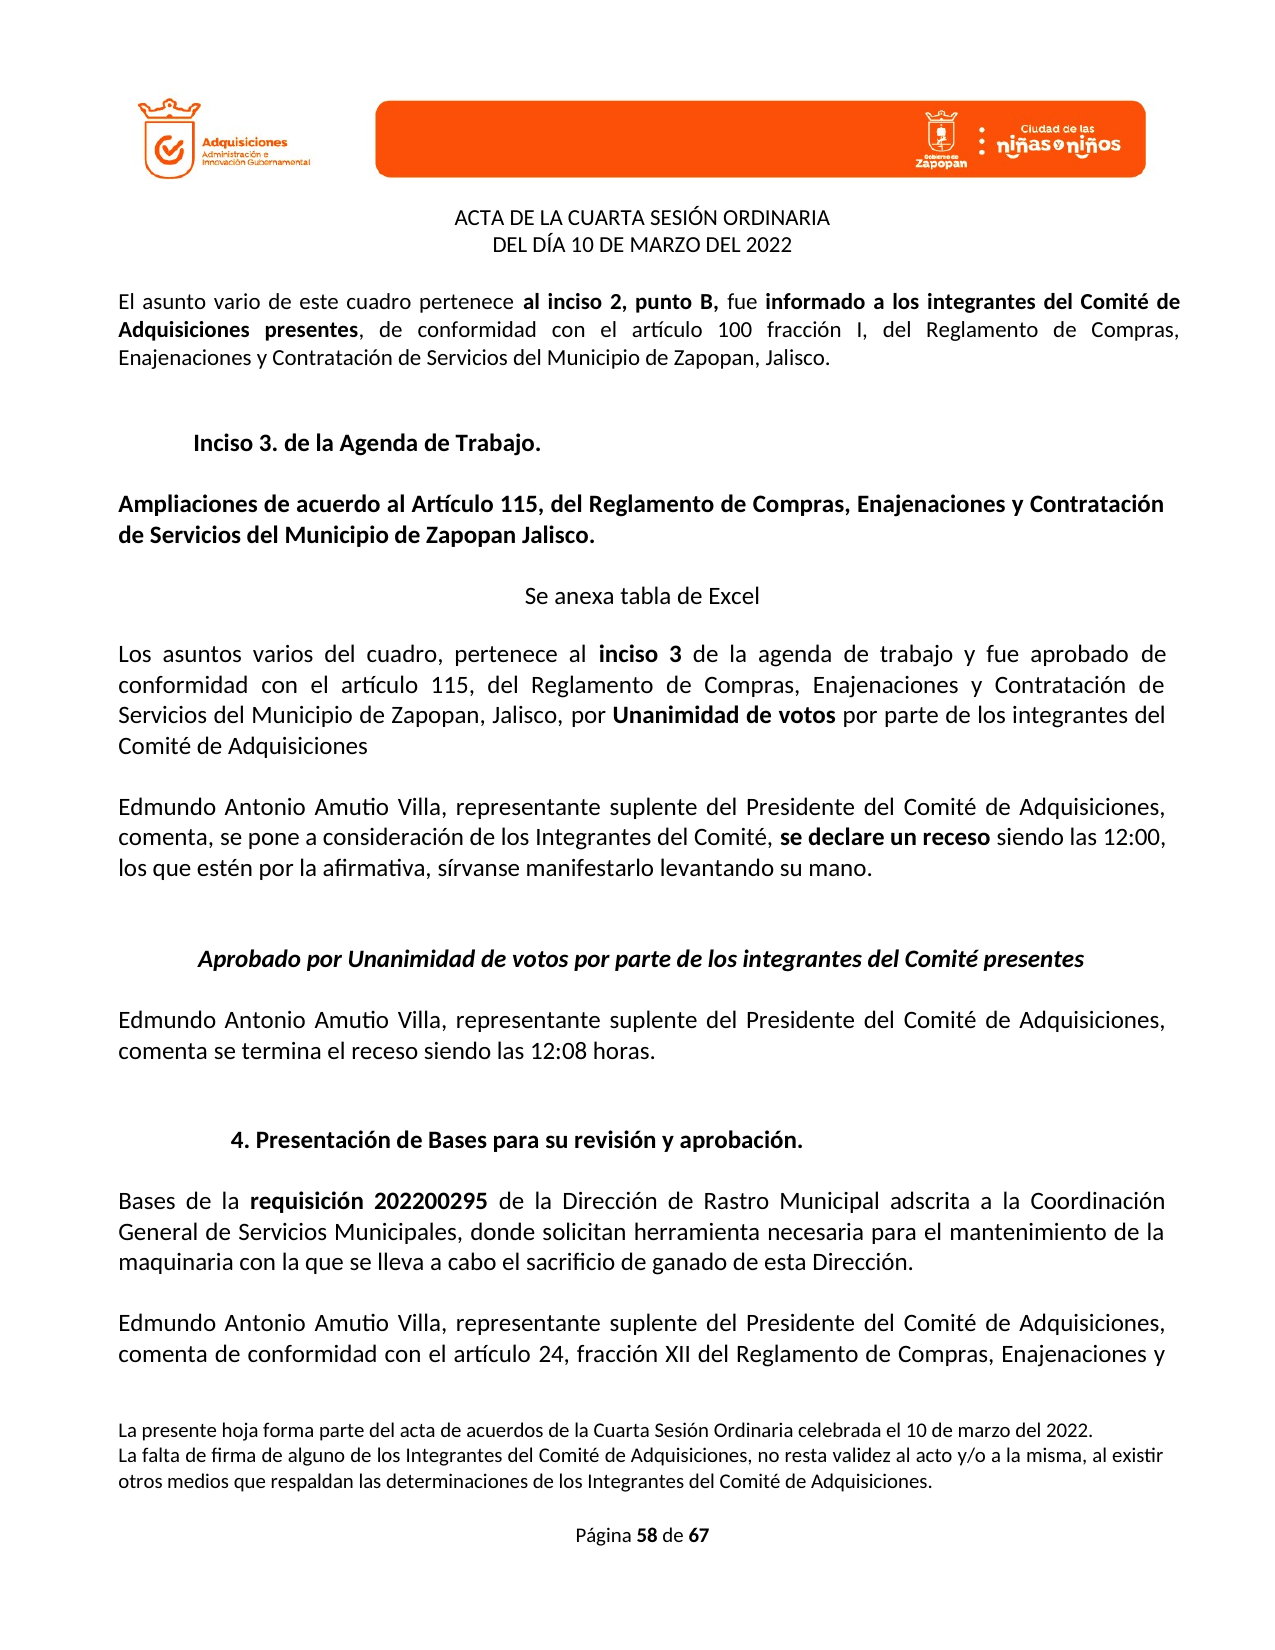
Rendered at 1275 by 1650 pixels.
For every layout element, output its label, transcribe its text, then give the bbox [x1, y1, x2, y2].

text Edmundo Antonio Amutio Villa, representante suplente del Presidente del Comité de Adquisiciones, comenta se termina el receso siendo las 12:08 horas. [118, 1004, 1167, 1066]
text Inciso 3. de la Agenda de Trabajo. [193, 427, 1167, 458]
picture [118, 73, 1165, 203]
list 4. Presentación de Bases para su revisión y aprobación. [231, 1124, 1167, 1155]
text Los asuntos varios del cuadro, pertenece al inciso 3 de la agenda de trabajo y fue aprobado de conformidad con el artículo 115, del Reglamento de Compras, Enajenaciones y Contratación de Servicios del Municipio de Zapopan, Jalisco, por Unanimidad de votos por parte de los integrantes del Comité de Adquisiciones [118, 638, 1167, 760]
text Bases de la requisición 202200295 de la Dirección de Rastro Municipal adscrita a la Coordinación General de Servicios Municipales, donde solicitan herramienta necesaria para el mantenimiento de la maquinaria con la que se lleva a cabo el sacrificio de ganado de esta Dirección. [118, 1185, 1167, 1277]
text Edmundo Antonio Amutio Villa, representante suplente del Presidente del Comité de Adquisiciones, comenta, se pone a consideración de los Integrantes del Comité, se declare un receso siendo las 12:00, los que estén por la afirmativa, sírvanse manifestarlo levantando su mano. [118, 791, 1167, 882]
text El asunto vario de este cuadro pertenece al inciso 2, punto B, fue informado a los integrantes del Comité de Adquisiciones presentes, de conformidad con el artículo 100 fracción I, del Reglamento de Compras, Enajenaciones y Contratación de Servicios del Municipio de Zapopan, Jalisco. [118, 287, 1181, 371]
text Ampliaciones de acuerdo al Artículo 115, del Reglamento de Compras, Enajenaciones y Contratación de Servicios del Municipio de Zapopan Jalisco. [118, 488, 1167, 549]
text Aprobado por Unanimidad de votos por parte de los integrantes del Comité presentes [118, 943, 1167, 974]
text Se anexa tabla de Excel [118, 580, 1167, 610]
